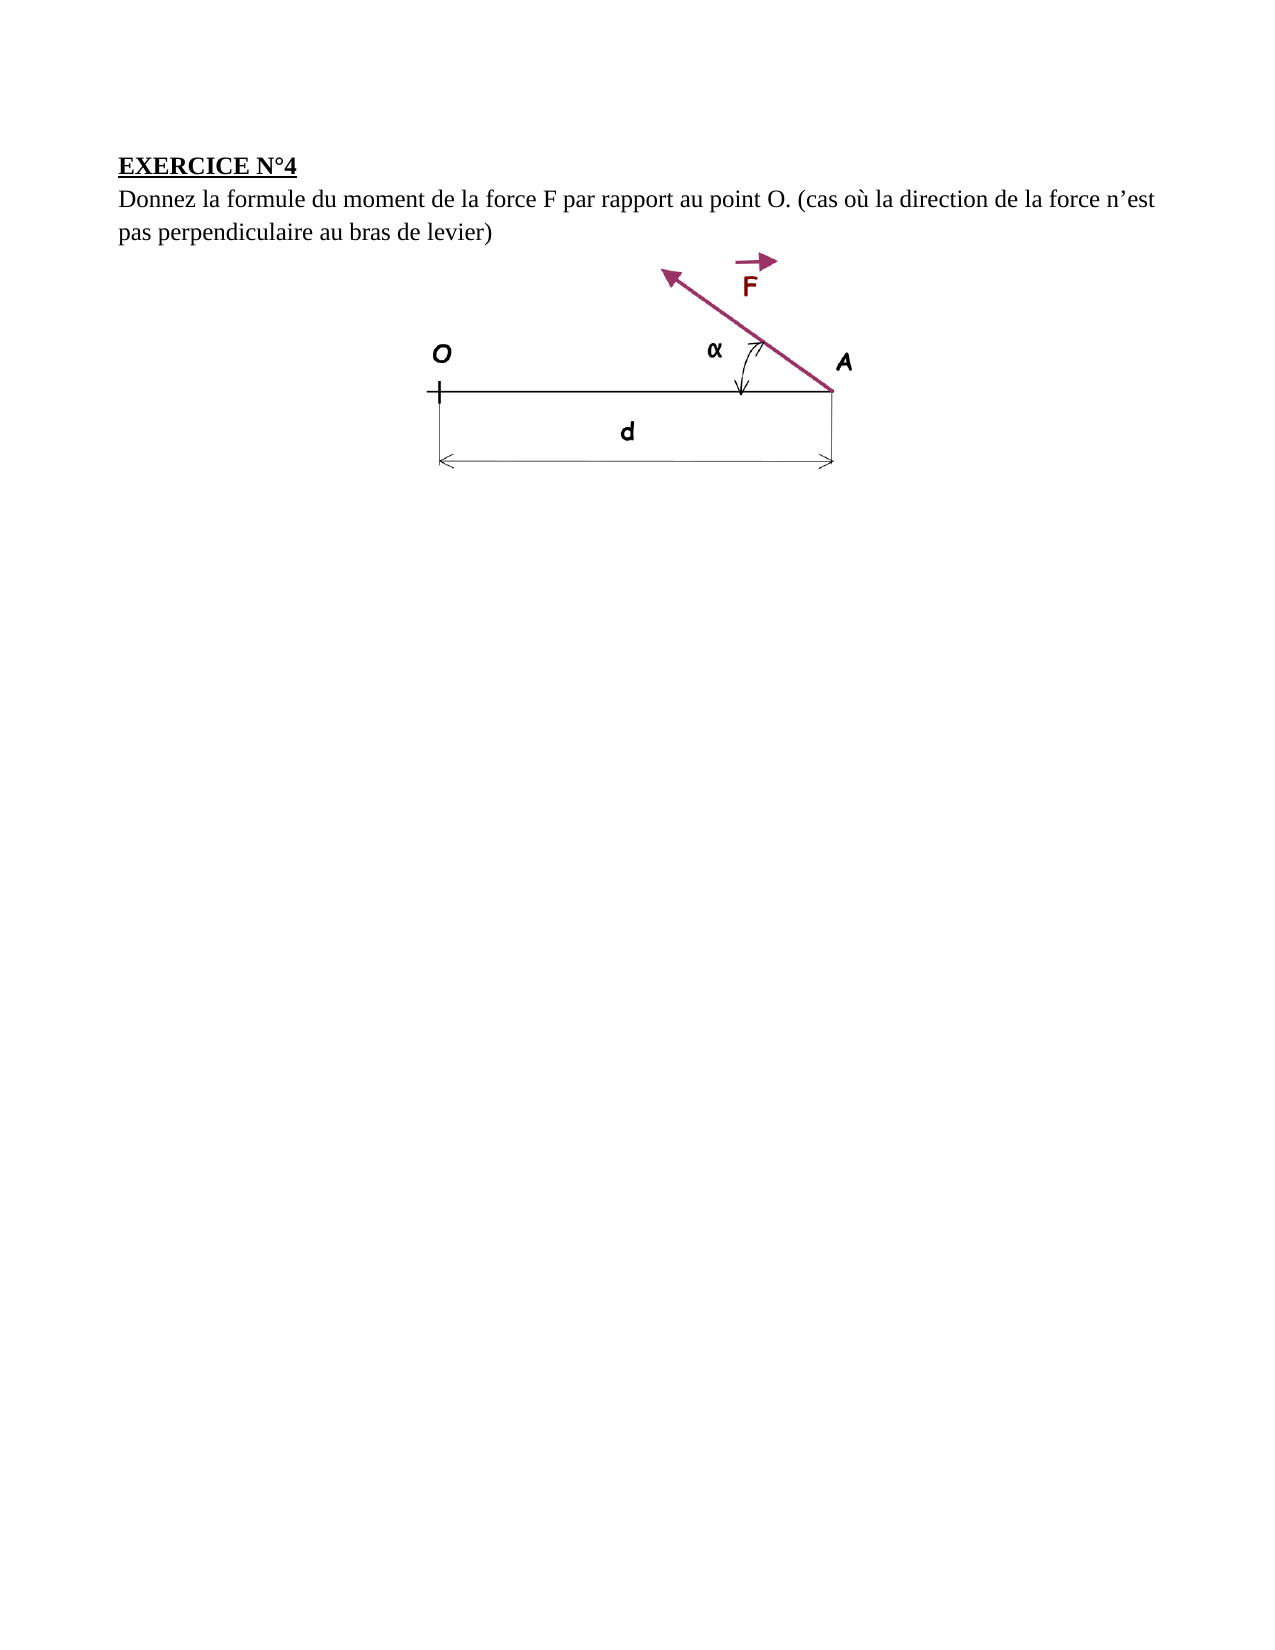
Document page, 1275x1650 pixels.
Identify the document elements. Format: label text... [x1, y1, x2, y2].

text EXERCICE N°4 [118, 151, 1157, 180]
picture [413, 250, 862, 475]
text Donnez la formule du moment de la force F par rapport au point O. (cas où la direction de la force n’est pas perpendiculaire au bras de levier) [118, 184, 1157, 246]
